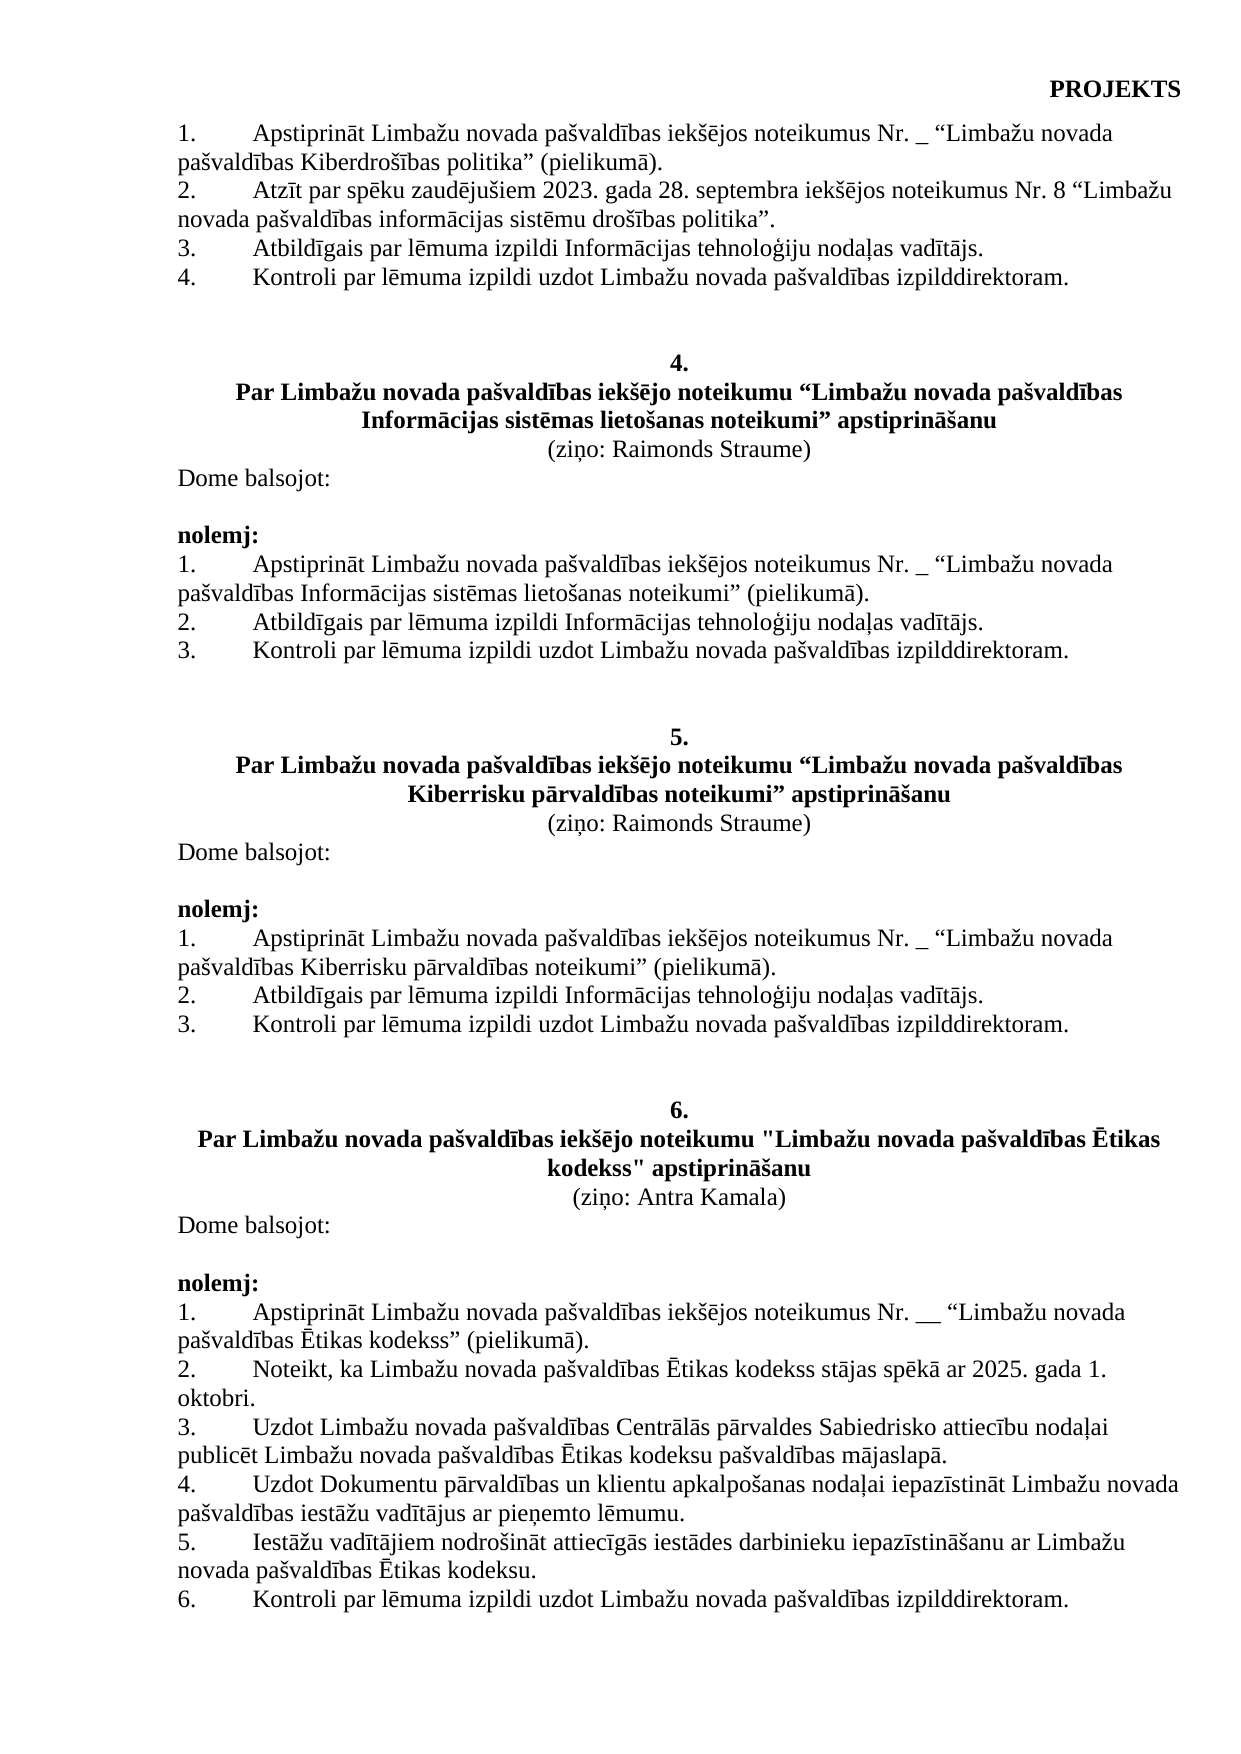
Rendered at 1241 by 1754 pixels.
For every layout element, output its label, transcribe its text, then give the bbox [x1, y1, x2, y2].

text Dome balsojot: [177, 463, 1181, 492]
text Par Limbažu novada pašvaldības iekšējo noteikumu “Limbažu novada pašvaldības Kiberrisku pārvaldības noteikumi” apstiprināšanu [177, 751, 1181, 808]
text (ziņo: Raimonds Straume) [177, 434, 1181, 463]
text 1. Apstiprināt Limbažu novada pašvaldības iekšējos noteikumus Nr. _ “Limbažu novada pašvaldības Informācijas sistēmas lietošanas noteikumi” (pielikumā). [177, 549, 1181, 607]
text 4. Kontroli par lēmuma izpildi uzdot Limbažu novada pašvaldības izpilddirektoram. [177, 262, 1181, 291]
text Par Limbažu novada pašvaldības iekšējo noteikumu "Limbažu novada pašvaldības Ētikas kodekss" apstiprināšanu [177, 1124, 1181, 1182]
text 6. [177, 1096, 1181, 1124]
text 4. Uzdot Dokumentu pārvaldības un klientu apkalpošanas nodaļai iepazīstināt Limbažu novada pašvaldības iestāžu vadītājus ar pieņemto lēmumu. [177, 1469, 1181, 1527]
text 2. Atbildīgais par lēmuma izpildi Informācijas tehnoloģiju nodaļas vadītājs. [177, 981, 1181, 1009]
text nolemj: [177, 521, 1181, 549]
text 4. [177, 348, 1181, 377]
text 2. Noteikt, ka Limbažu novada pašvaldības Ētikas kodekss stājas spēkā ar 2025. gada 1. oktobri. [177, 1354, 1181, 1412]
text Dome balsojot: [177, 1211, 1181, 1239]
text (ziņo: Raimonds Straume) [177, 808, 1181, 837]
text 2. Atzīt par spēku zaudējušiem 2023. gada 28. septembra iekšējos noteikumus Nr. 8 “Limbažu novada pašvaldības informācijas sistēmu drošības politika”. [177, 176, 1181, 233]
text Dome balsojot: [177, 837, 1181, 866]
text 1. Apstiprināt Limbažu novada pašvaldības iekšējos noteikumus Nr. _ “Limbažu novada pašvaldības Kiberrisku pārvaldības noteikumi” (pielikumā). [177, 923, 1181, 981]
text 6. Kontroli par lēmuma izpildi uzdot Limbažu novada pašvaldības izpilddirektoram. [177, 1584, 1181, 1613]
text 3. Uzdot Limbažu novada pašvaldības Centrālās pārvaldes Sabiedrisko attiecību nodaļai publicēt Limbažu novada pašvaldības Ētikas kodeksu pašvaldības mājaslapā. [177, 1412, 1181, 1469]
text nolemj: [177, 1268, 1181, 1297]
text 5. Iestāžu vadītājiem nodrošināt attiecīgās iestādes darbinieku iepazīstināšanu ar Limbažu novada pašvaldības Ētikas kodeksu. [177, 1527, 1181, 1584]
text (ziņo: Antra Kamala) [177, 1182, 1181, 1211]
text 1. Apstiprināt Limbažu novada pašvaldības iekšējos noteikumus Nr. _ “Limbažu novada pašvaldības Kiberdrošības politika” (pielikumā). [177, 118, 1181, 176]
text 5. [177, 722, 1181, 751]
text Par Limbažu novada pašvaldības iekšējo noteikumu “Limbažu novada pašvaldības Informācijas sistēmas lietošanas noteikumi” apstiprināšanu [177, 377, 1181, 434]
text 1. Apstiprināt Limbažu novada pašvaldības iekšējos noteikumus Nr. __ “Limbažu novada pašvaldības Ētikas kodekss” (pielikumā). [177, 1297, 1181, 1354]
text 3. Atbildīgais par lēmuma izpildi Informācijas tehnoloģiju nodaļas vadītājs. [177, 233, 1181, 262]
text 2. Atbildīgais par lēmuma izpildi Informācijas tehnoloģiju nodaļas vadītājs. [177, 607, 1181, 636]
text 3. Kontroli par lēmuma izpildi uzdot Limbažu novada pašvaldības izpilddirektoram. [177, 636, 1181, 664]
text 3. Kontroli par lēmuma izpildi uzdot Limbažu novada pašvaldības izpilddirektoram. [177, 1009, 1181, 1038]
text nolemj: [177, 894, 1181, 923]
